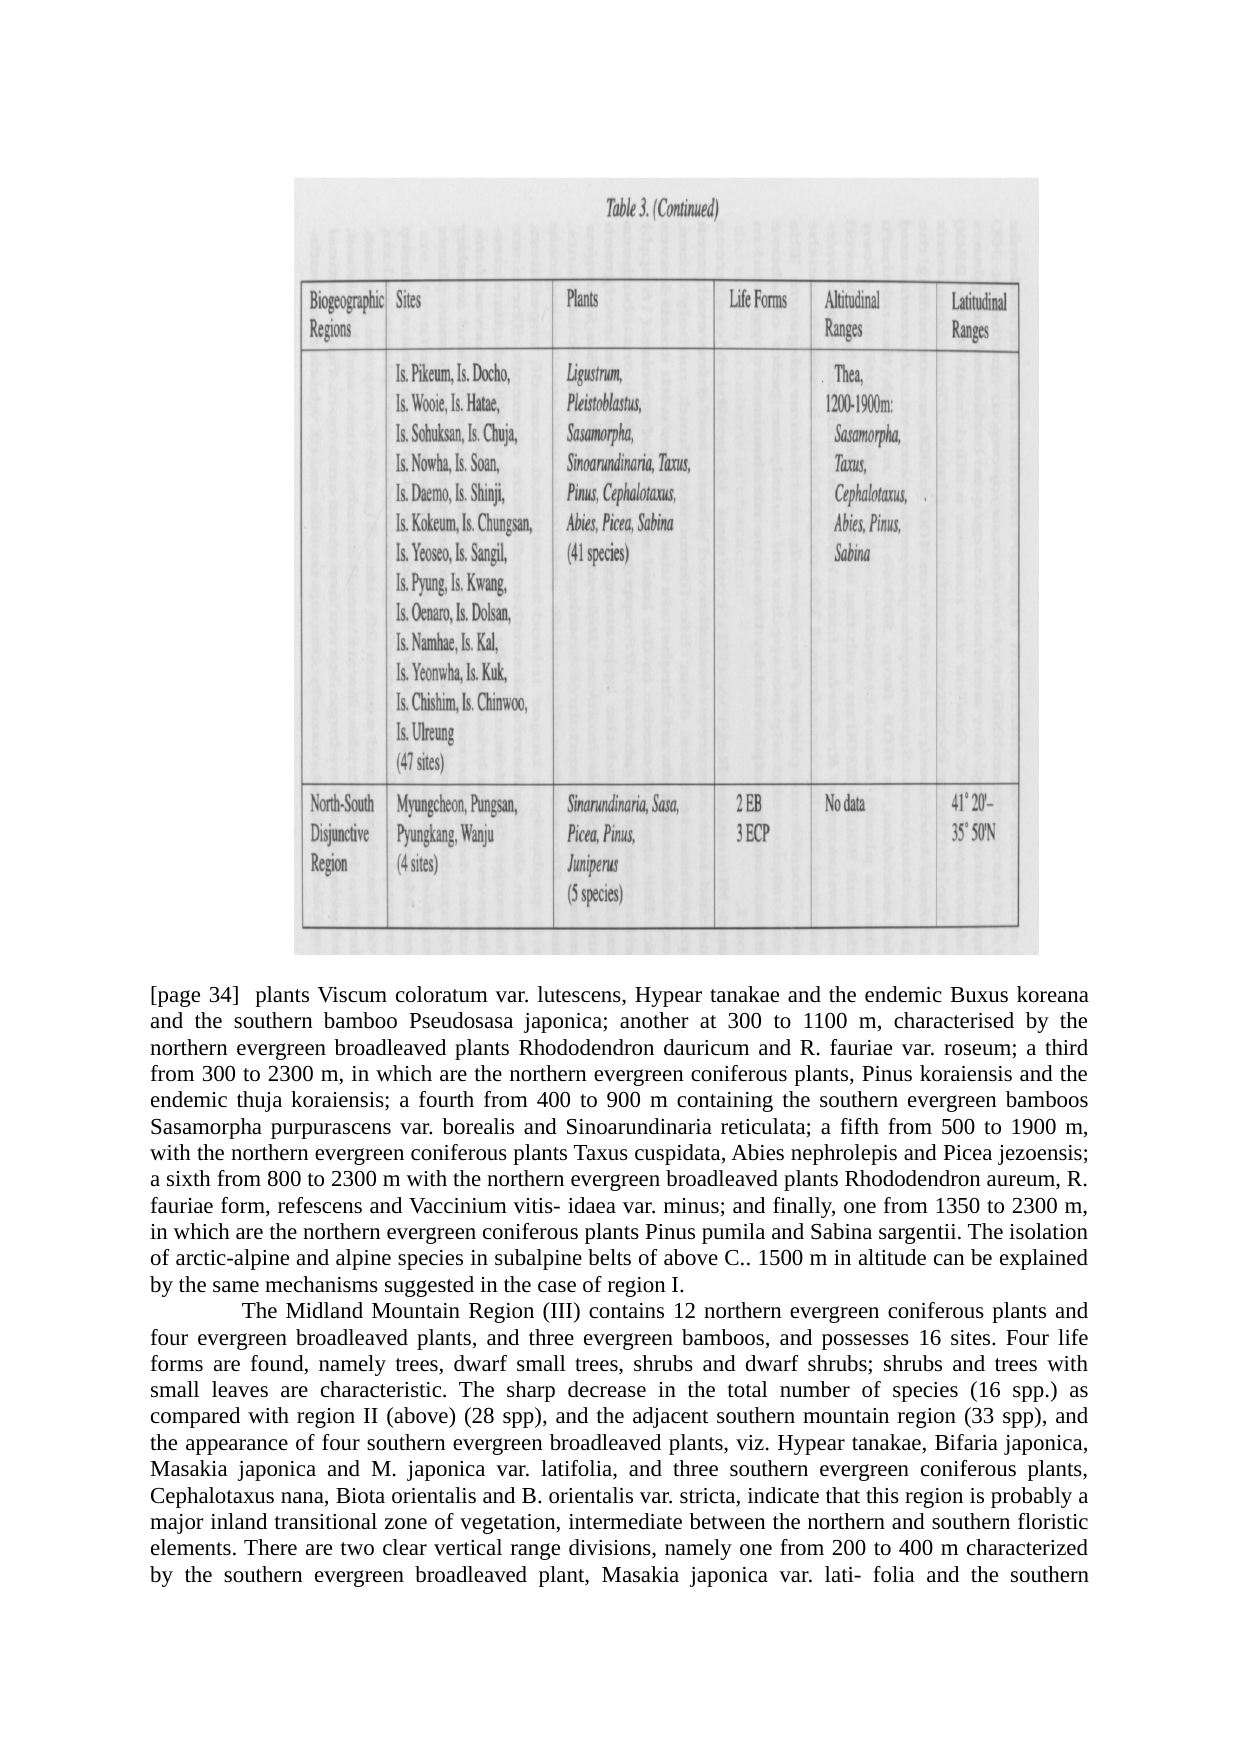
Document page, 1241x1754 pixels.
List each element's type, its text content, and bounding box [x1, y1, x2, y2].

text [150, 1297, 1090, 1587]
text [page 34] plants Viscum coloratum var. lutescens, Hypear tanakae and the endemic Buxus koreana and the southern bamboo Pseudosasa japonica; another at 300 to 1100 m, characterised by the northern evergreen broadleaved plants Rhododendron dauricum and R. fauriae var. roseum; a third from 300 to 2300 m, in which are the northern evergreen coniferous plants, Pinus koraiensis and the endemic thuja koraiensis; a fourth from 400 to 900 m containing the southern evergreen bamboos Sasamorpha purpurascens var. borealis and Sinoarundinaria reticulata; a fifth from 500 to 1900 m, with the northern evergreen coniferous plants Taxus cuspidata, Abies nephrolepis and Picea jezoensis; a sixth from 800 to 2300 m with the northern evergreen broadleaved plants Rhododendron aureum, R. fauriae form, refescens and Vaccinium vitis- idaea var. minus; and finally, one from 1350 to 2300 m, in which are the northern evergreen coniferous plants Pinus pumila and Sabina sargentii. The isolation of arctic-alpine and alpine species in subalpine belts of above C.. 1500 m in altitude can be explained by the same mechanisms suggested in the case of region I. [150, 981, 1090, 1297]
picture [294, 178, 1039, 955]
